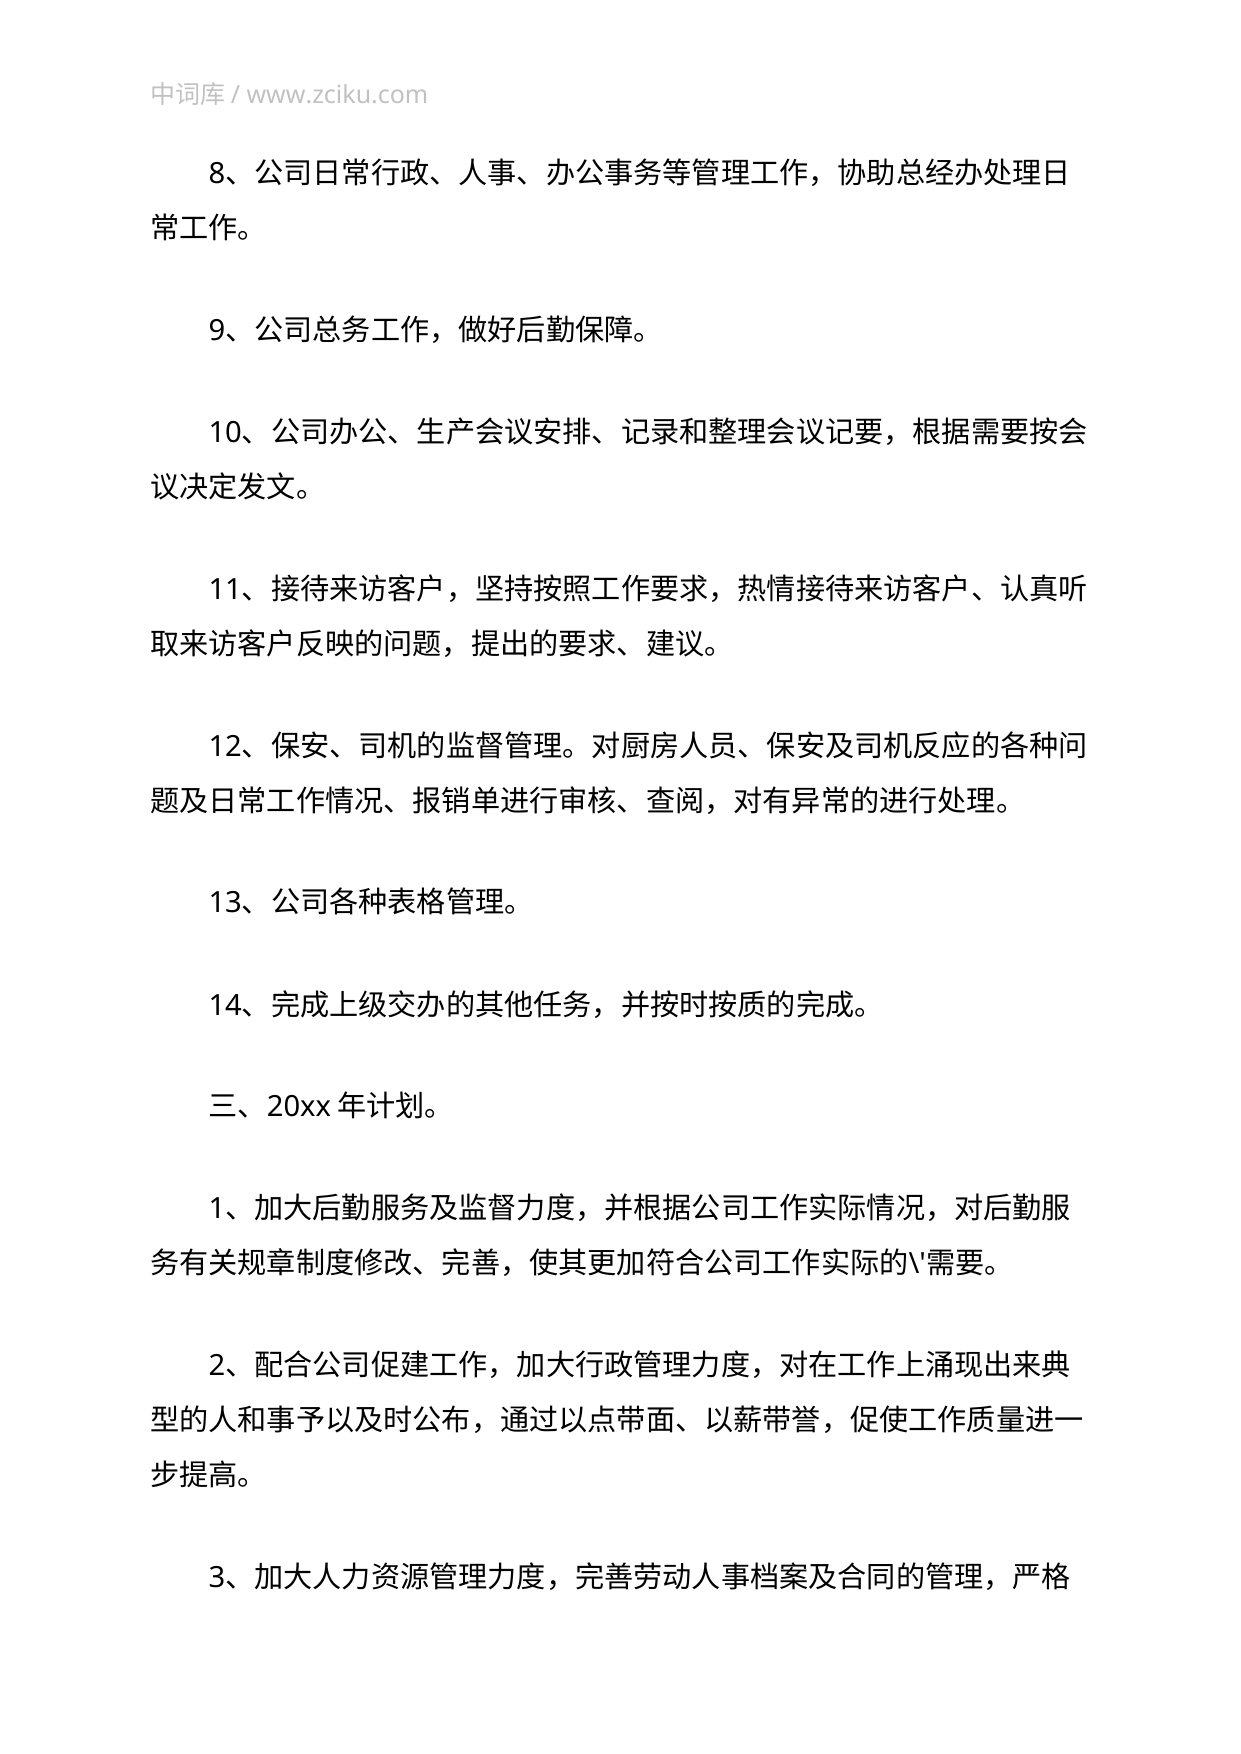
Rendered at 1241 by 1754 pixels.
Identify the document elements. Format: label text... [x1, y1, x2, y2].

text 1、加大后勤服务及监督力度，并根据公司工作实际情况，对后勤服务有关规章制度修改、完善，使其更加符合公司工作实际的\'需要。 [150, 1185, 1090, 1282]
text 2、配合公司促建工作，加大行政管理力度，对在工作上涌现出来典型的人和事予以及时公布，通过以点带面、以薪带誉，促使工作质量进一步提高。 [150, 1342, 1090, 1494]
text 10、公司办公、生产会议安排、记录和整理会议记要，根据需要按会议决定发文。 [150, 409, 1090, 506]
text 9、公司总务工作，做好后勤保障。 [150, 307, 1090, 349]
text 11、接待来访客户，坚持按照工作要求，热情接待来访客户、认真听取来访客户反映的问题，提出的要求、建议。 [150, 566, 1090, 663]
text 8、公司日常行政、人事、办公事务等管理工作，协助总经办处理日常工作。 [150, 150, 1090, 247]
text 12、保安、司机的监督管理。对厨房人员、保安及司机反应的各种问题及日常工作情况、报销单进行审核、查阅，对有异常的进行处理。 [150, 722, 1090, 819]
text 三、20xx年计划。 [150, 1083, 1090, 1125]
text 14、完成上级交办的其他任务，并按时按质的完成。 [150, 981, 1090, 1023]
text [150, 1554, 1090, 1596]
text 13、公司各种表格管理。 [150, 879, 1090, 921]
